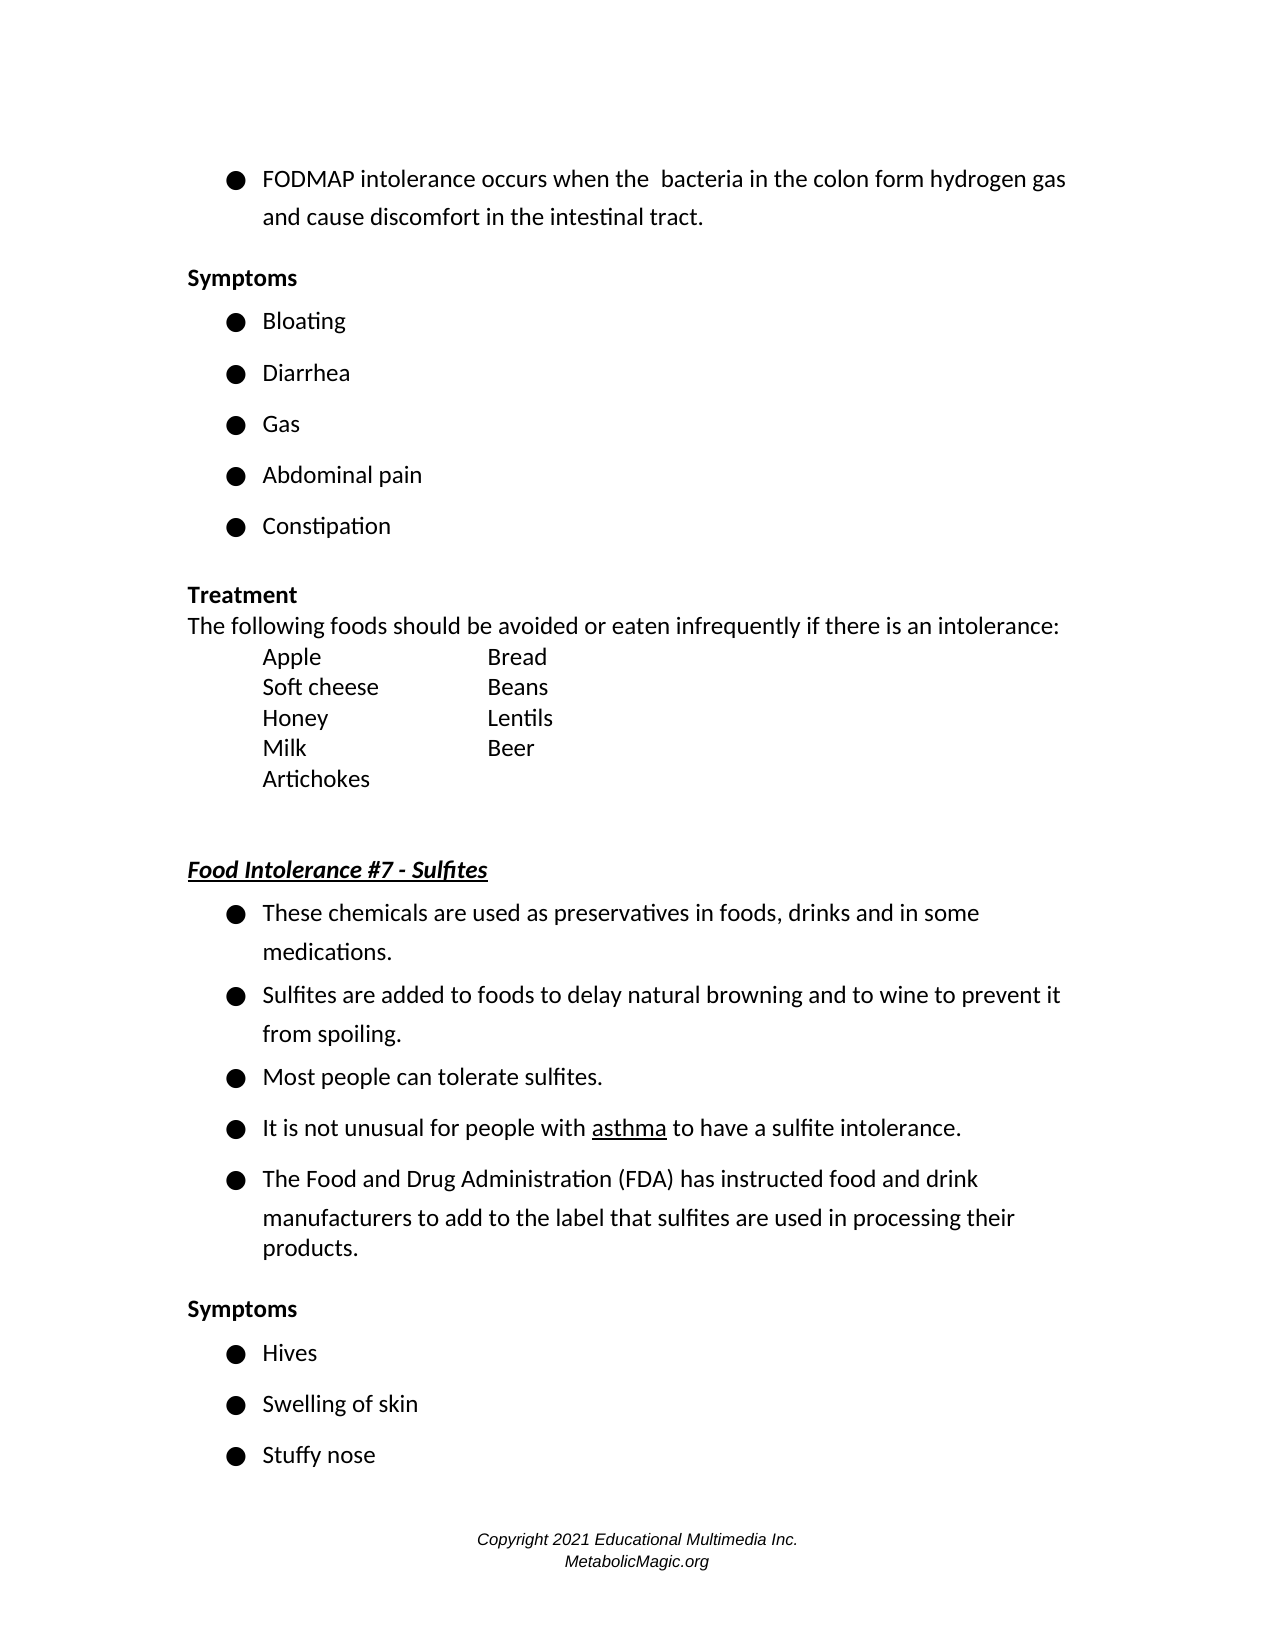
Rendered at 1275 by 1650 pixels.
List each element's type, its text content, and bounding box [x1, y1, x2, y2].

text Honey Lentils [187, 702, 1087, 732]
text Treatment [187, 579, 1087, 610]
list Swelling of skin [225, 1375, 1087, 1427]
text Apple Bread [187, 641, 1087, 671]
list Gas [225, 395, 1087, 447]
list Diarrhea [225, 344, 1087, 395]
text Symptoms [187, 262, 1087, 293]
list These chemicals are used as preservatives in foods, drinks and in some medications. [225, 885, 1087, 967]
list Stuffy nose [225, 1427, 1087, 1478]
list FODMAP intolerance occurs when the bacteria in the colon form hydrogen gas and cause discomfort in the intestinal tract. [225, 150, 1087, 232]
text Artichokes [187, 763, 1087, 793]
text Food Intolerance #7 - Sulfites [187, 854, 1087, 885]
list Bloating [225, 293, 1087, 344]
text Soft cheese Beans [187, 671, 1087, 702]
list Most people can tolerate sulfites. [225, 1048, 1087, 1099]
text Milk Beer [187, 732, 1087, 763]
list Abdominal pain [225, 447, 1087, 498]
list Sulfites are added to foods to delay natural browning and to wine to prevent it from spoiling. [225, 967, 1087, 1048]
list Hives [225, 1324, 1087, 1375]
list Constipation [225, 498, 1087, 549]
text Symptoms [187, 1294, 1087, 1324]
text The following foods should be avoided or eaten infrequently if there is an intolerance: [187, 610, 1087, 641]
list It is not unusual for people with asthma to have a sulfite intolerance. [225, 1099, 1087, 1151]
list The Food and Drug Administration (FDA) has instructed food and drink manufacturers to add to the label that sulfites are used in processing their products. [225, 1151, 1087, 1263]
